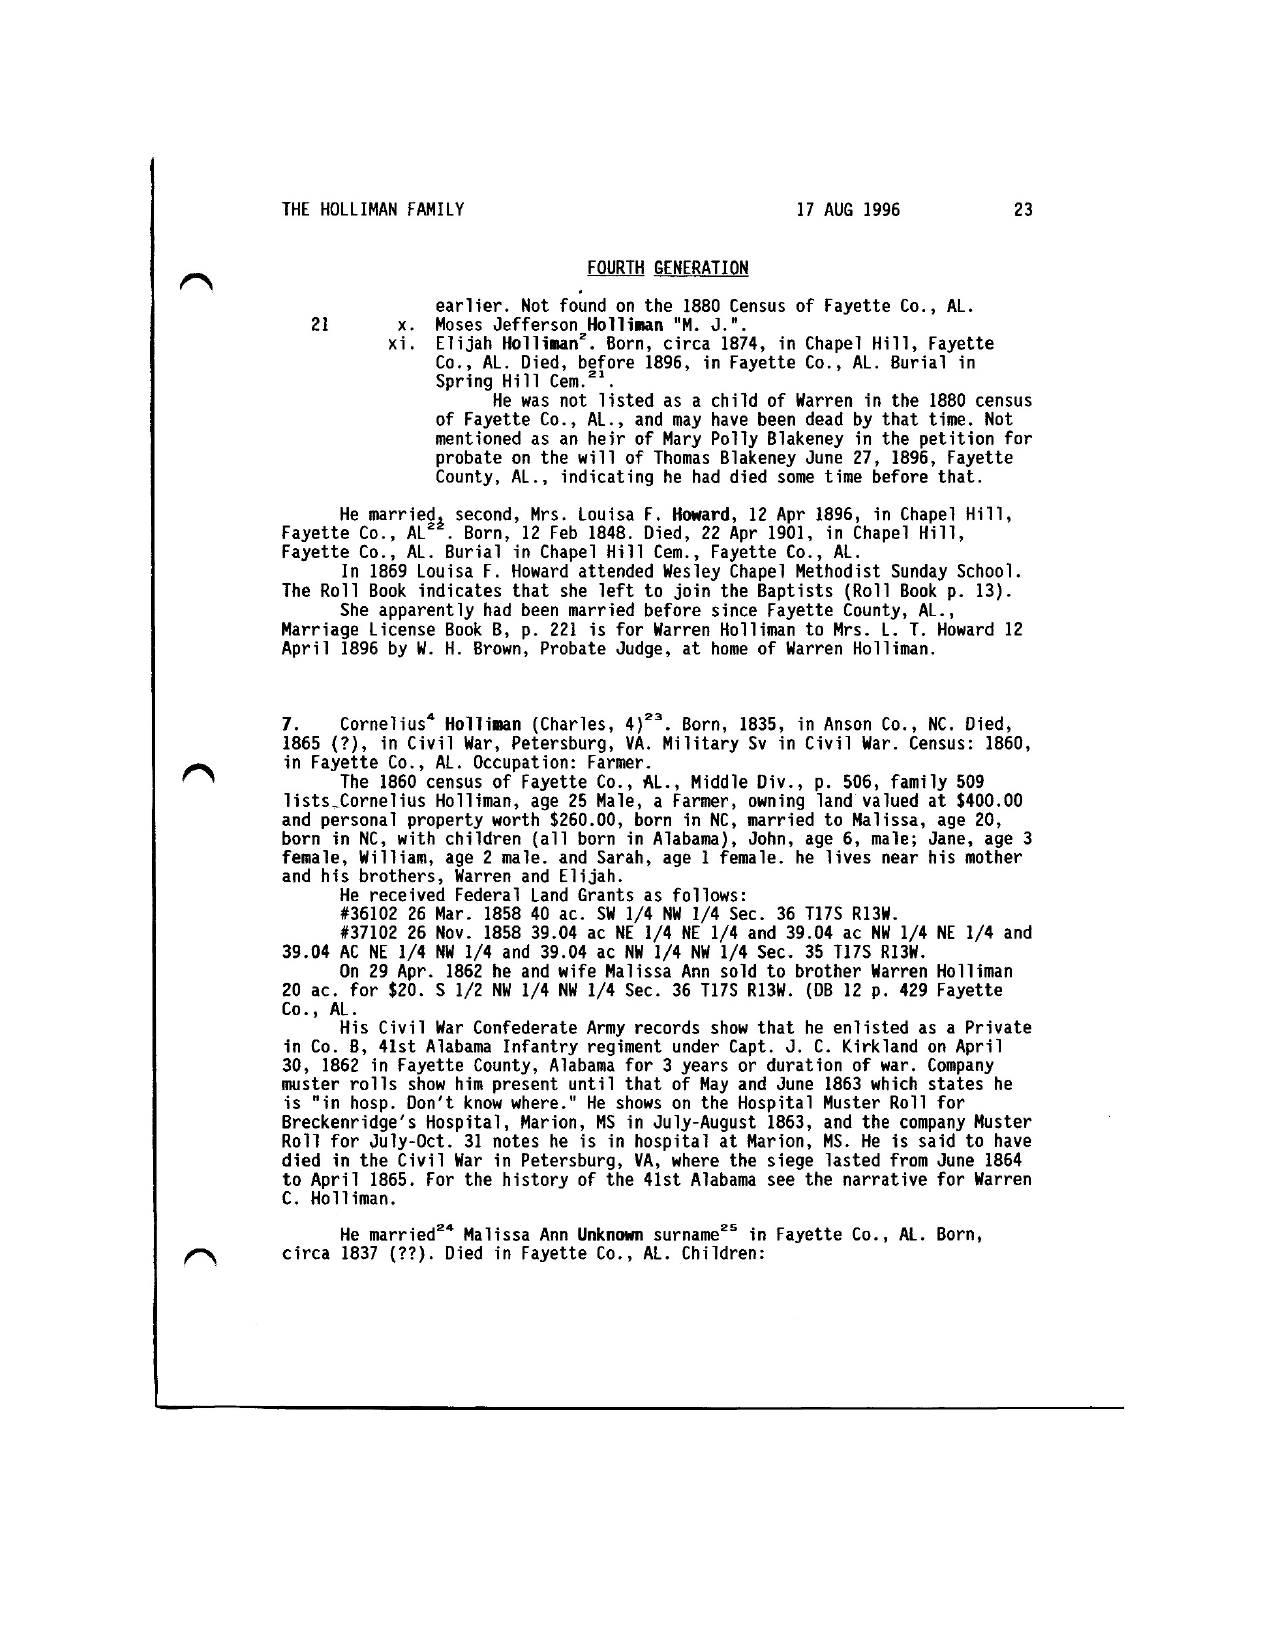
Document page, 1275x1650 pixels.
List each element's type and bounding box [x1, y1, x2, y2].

picture [150, 150, 1124, 1410]
